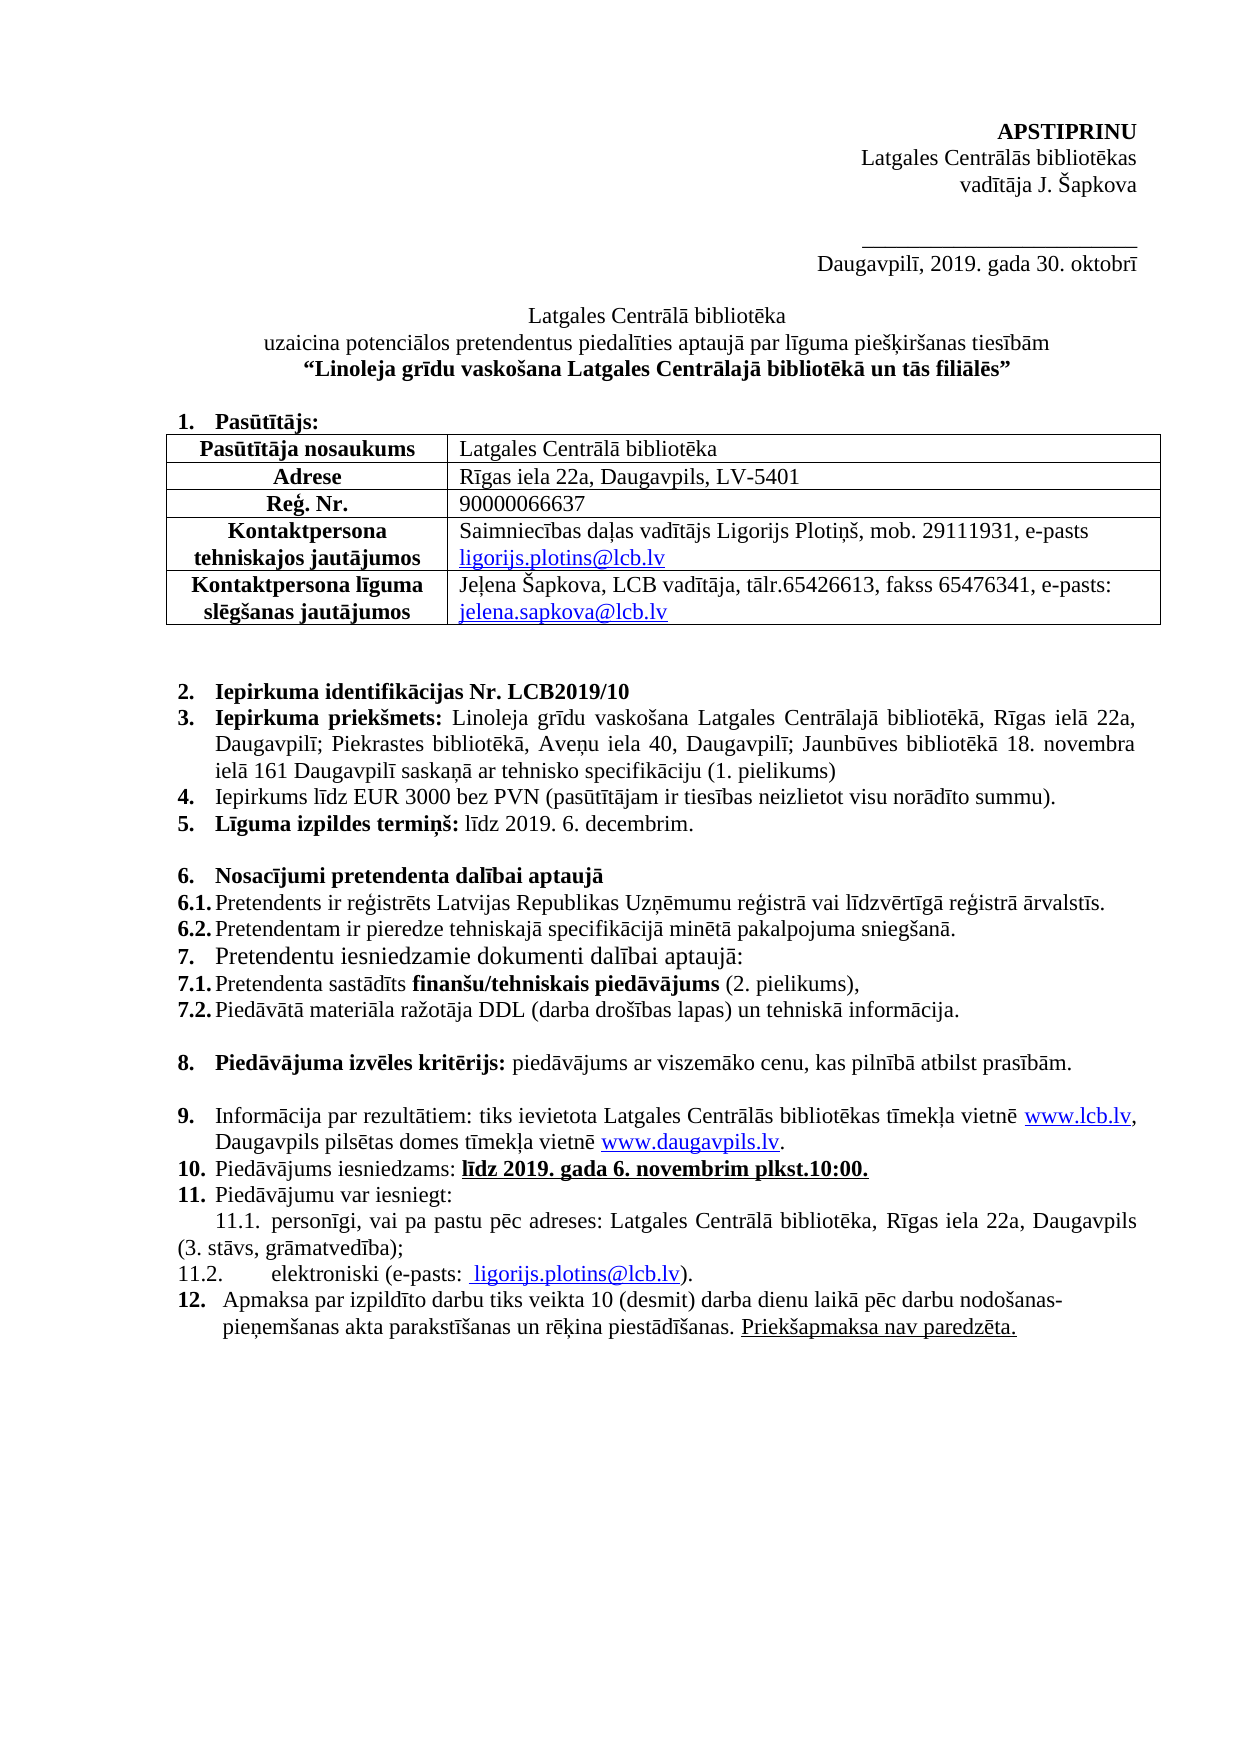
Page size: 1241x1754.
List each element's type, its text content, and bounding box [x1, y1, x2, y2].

table_cell Kontaktpersona līguma slēgšanas jautājumos [167, 571, 447, 624]
list elektroniski (e-pasts: ligorijs.plotins@lcb.lv). [177, 1260, 1137, 1286]
table_cell Rīgas iela 22a, Daugavpils, LV-5401 [448, 463, 1160, 489]
list Informācija par rezultātiem: tiks ievietota Latgales Centrālās bibliotēkas tīmekļa vietnē www.lcb.lv, Daugavpils pilsētas domes tīmekļa vietnē www.daugavpils.lv. [177, 1102, 1137, 1154]
list personīgi, vai pa pastu pēc adreses: Latgales Centrālā bibliotēka, Rīgas iela 22a, Daugavpils (3. stāvs, grāmatvedība); [177, 1207, 1137, 1260]
list Iepirkuma identifikācijas Nr. LCB2019/10 [177, 678, 1137, 704]
list Iepirkums līdz EUR 3000 bez PVN (pasūtītājam ir tiesības neizlietot visu norādīto summu). [177, 783, 1137, 809]
text ________________________ [177, 223, 1137, 250]
text Latgales Centrālās bibliotēkas [177, 144, 1137, 171]
table_cell Kontaktpersona tehniskajos jautājumos [167, 518, 447, 570]
list Piedāvājums iesniedzams: līdz 2019. gada 6. novembrim plkst.10:00. [177, 1154, 1137, 1181]
list Pretendenta sastādīts finanšu/tehniskais piedāvājums (2. pielikums), [177, 970, 1137, 996]
list Pretendentu iesniedzamie dokumenti dalībai aptaujā: [177, 941, 1137, 970]
list Nosacījumi pretendenta dalībai aptaujā [177, 862, 1137, 889]
table_cell 90000066637 [448, 490, 1160, 517]
list Pretendents ir reģistrēts Latvijas Republikas Uzņēmumu reģistrā vai līdzvērtīgā reģistrā ārvalstīs. [177, 889, 1137, 915]
text APSTIPRINU [177, 118, 1137, 144]
list Pretendentam ir pieredze tehniskajā specifikācijā minētā pakalpojuma sniegšanā. [177, 915, 1137, 941]
subtitle uzaicina potenciālos pretendentus piedalīties aptaujā par līguma piešķiršanas tiesībām [177, 329, 1137, 355]
text vadītāja J. Šapkova [177, 171, 1137, 197]
table_header Pasūtītāja nosaukums [167, 435, 447, 462]
table_cell Adrese [167, 463, 447, 489]
subtitle Latgales Centrālā bibliotēka [177, 303, 1137, 329]
subtitle “Linoleja grīdu vaskošana Latgales Centrālajā bibliotēkā un tās filiālēs” [177, 355, 1137, 382]
list Piedāvājumu var iesniegt: [177, 1181, 1137, 1207]
list Apmaksa par izpildīto darbu tiks veikta 10 (desmit) darba dienu laikā pēc darbu nodošanas-pieņemšanas akta parakstīšanas un rēķina piestādīšanas. Priekšapmaksa nav paredzēta. [177, 1286, 1137, 1339]
table_cell Saimniecības daļas vadītājs Ligorijs Plotiņš, mob. 29111931, e-pasts ligorijs.plotins@lcb.lv [448, 518, 1160, 570]
list Iepirkuma priekšmets: Linoleja grīdu vaskošana Latgales Centrālajā bibliotēkā, Rīgas ielā 22a, Daugavpilī; Piekrastes bibliotēkā, Aveņu iela 40, Daugavpilī; Jaunbūves bibliotēkā 18. novembra ielā 161 Daugavpilī saskaņā ar tehnisko specifikāciju (1. pielikums) [177, 704, 1137, 783]
list Piedāvājuma izvēles kritērijs: piedāvājums ar viszemāko cenu, kas pilnībā atbilst prasībām. [177, 1049, 1137, 1076]
list Piedāvātā materiāla ražotāja DDL (darba drošības lapas) un tehniskā informācija. [177, 996, 1137, 1023]
table_header Latgales Centrālā bibliotēka [448, 435, 1160, 462]
table_cell Reģ. Nr. [167, 490, 447, 517]
subtitle Pasūtītājs: [177, 408, 1137, 434]
subtitle Daugavpilī, 2019. gada 30. oktobrī [177, 250, 1137, 276]
list Līguma izpildes termiņš: līdz 2019. 6. decembrim. [177, 809, 1137, 836]
table_cell Jeļena Šapkova, LCB vadītāja, tālr.65426613, fakss 65476341, e-pasts: jelena.sapkova@lcb.lv [448, 571, 1160, 624]
